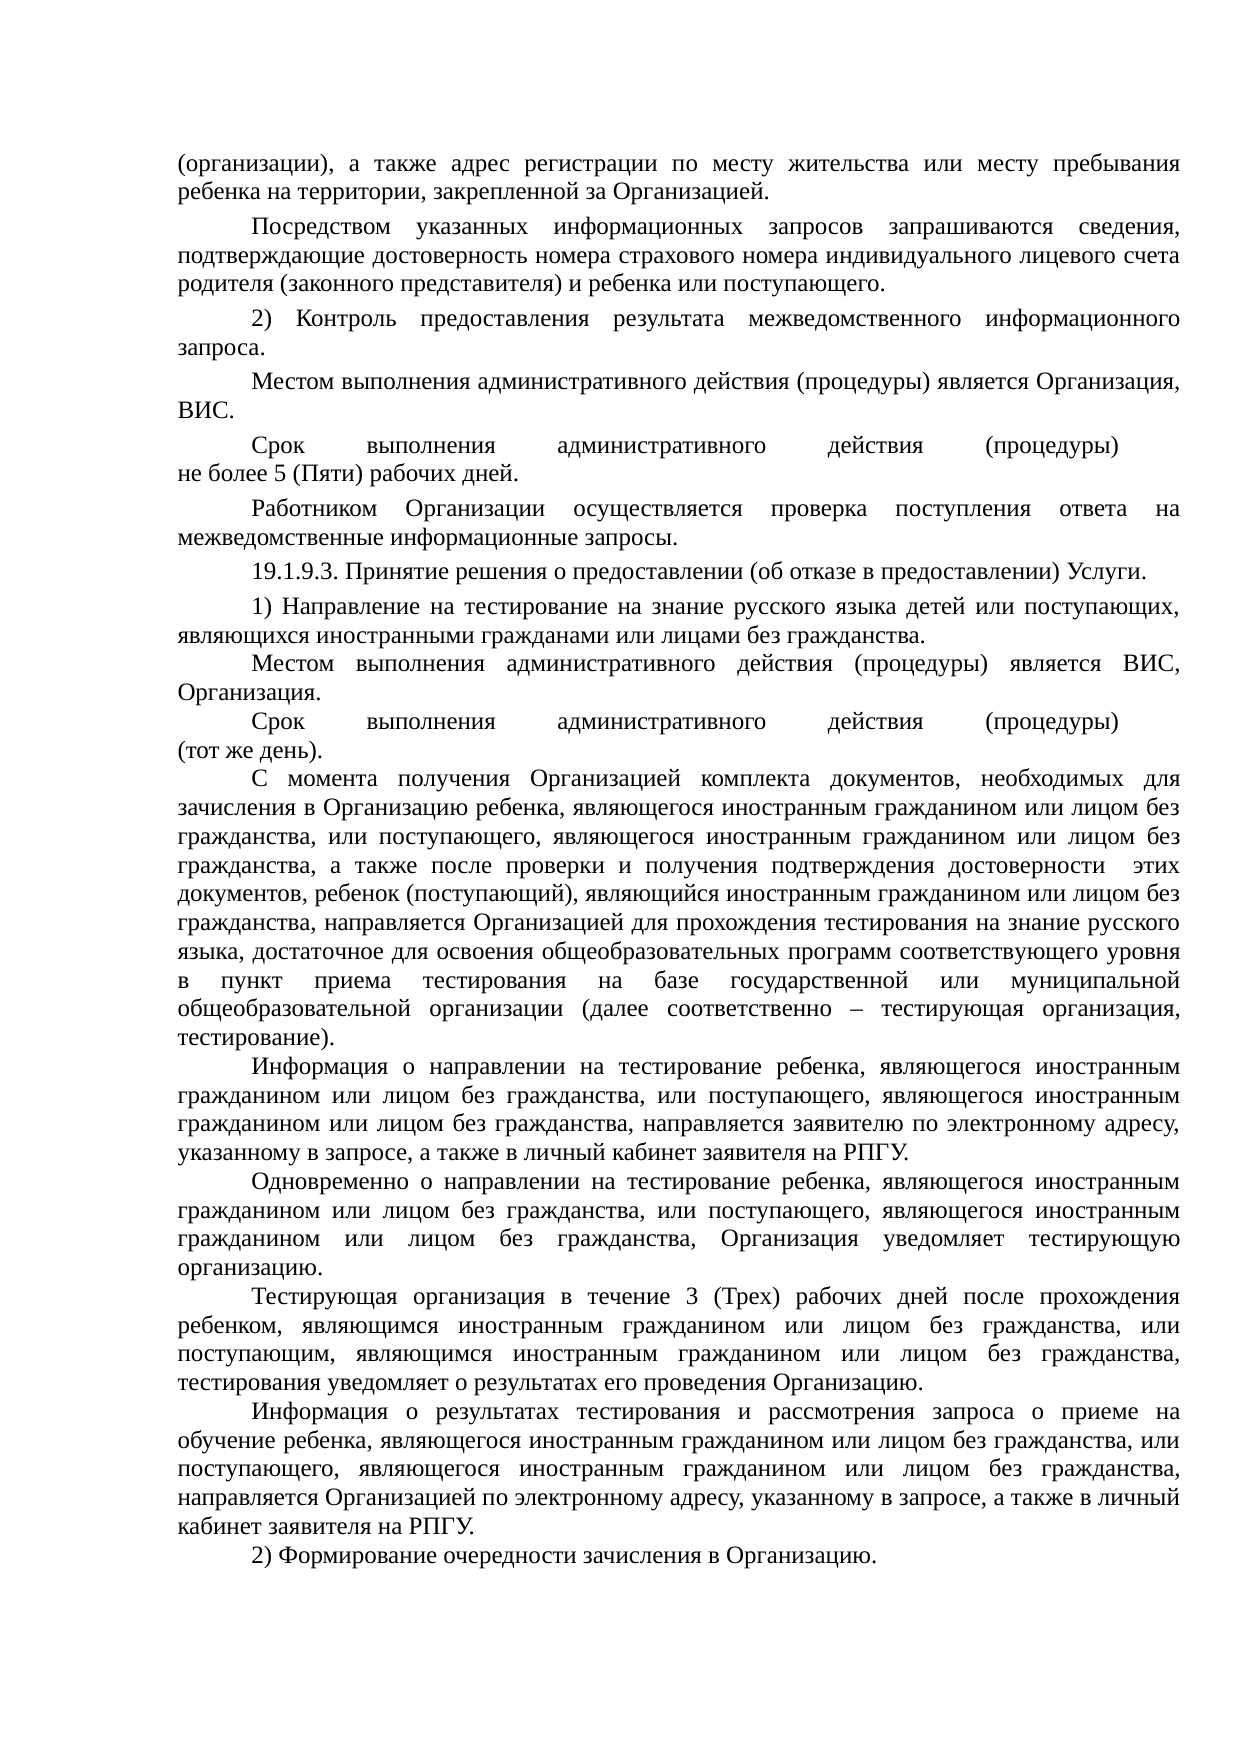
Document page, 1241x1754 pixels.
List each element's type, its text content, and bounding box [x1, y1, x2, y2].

text Информация о результатах тестирования и рассмотрения запроса о приеме на обучение ребенка, являющегося иностранным гражданином или лицом без гражданства, или поступающего, являющегося иностранным гражданином или лицом без гражданства, направляется Организацией по электронному адресу, указанному в запросе, а также в личный кабинет заявителя на РПГУ. [177, 1396, 1181, 1540]
text 1) Направление на тестирование на знание русского языка детей или поступающих, являющихся иностранными гражданами или лицами без гражданства. [177, 591, 1181, 648]
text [177, 148, 1181, 205]
text Срок выполнения административного действия (процедуры) не более 5 (Пяти) рабочих дней. [177, 430, 1181, 487]
text Работником Организации осуществляется проверка поступления ответа на межведомственные информационные запросы. [177, 493, 1181, 551]
text Посредством указанных информационных запросов запрашиваются сведения, подтверждающие достоверность номера страхового номера индивидуального лицевого счета родителя (законного представителя) и ребенка или поступающего. [177, 211, 1181, 297]
text 2) Контроль предоставления результата межведомственного информационного запроса. [177, 303, 1181, 361]
text Срок выполнения административного действия (процедуры) (тот же день). [177, 706, 1181, 763]
text Одновременно о направлении на тестирование ребенка, являющегося иностранным гражданином или лицом без гражданства, или поступающего, являющегося иностранным гражданином или лицом без гражданства, Организация уведомляет тестирующую организацию. [177, 1166, 1181, 1281]
text 2) Формирование очередности зачисления в Организацию. [177, 1540, 1181, 1568]
text Местом выполнения административного действия (процедуры) является ВИС, Организация. [177, 648, 1181, 706]
text Местом выполнения административного действия (процедуры) является Организация, ВИС. [177, 366, 1181, 424]
text С момента получения Организацией комплекта документов, необходимых для зачисления в Организацию ребенка, являющегося иностранным гражданином или лицом без гражданства, или поступающего, являющегося иностранным гражданином или лицом без гражданства, а также после проверки и получения подтверждения достоверности этих документов, ребенок (поступающий), являющийся иностранным гражданином или лицом без гражданства, направляется Организацией для прохождения тестирования на знание русского языка, достаточное для освоения общеобразовательных программ соответствующего уровня в пункт приема тестирования на базе государственной или муниципальной общеобразовательной организации (далее соответственно – тестирующая организация, тестирование). [177, 763, 1181, 1051]
text Тестирующая организация в течение 3 (Трех) рабочих дней после прохождения ребенком, являющимся иностранным гражданином или лицом без гражданства, или поступающим, являющимся иностранным гражданином или лицом без гражданства, тестирования уведомляет о результатах его проведения Организацию. [177, 1281, 1181, 1396]
text Информация о направлении на тестирование ребенка, являющегося иностранным гражданином или лицом без гражданства, или поступающего, являющегося иностранным гражданином или лицом без гражданства, направляется заявителю по электронному адресу, указанному в запросе, а также в личный кабинет заявителя на РПГУ. [177, 1051, 1181, 1166]
text 19.1.9.3. Принятие решения о предоставлении (об отказе в предоставлении) Услуги. [177, 556, 1181, 585]
